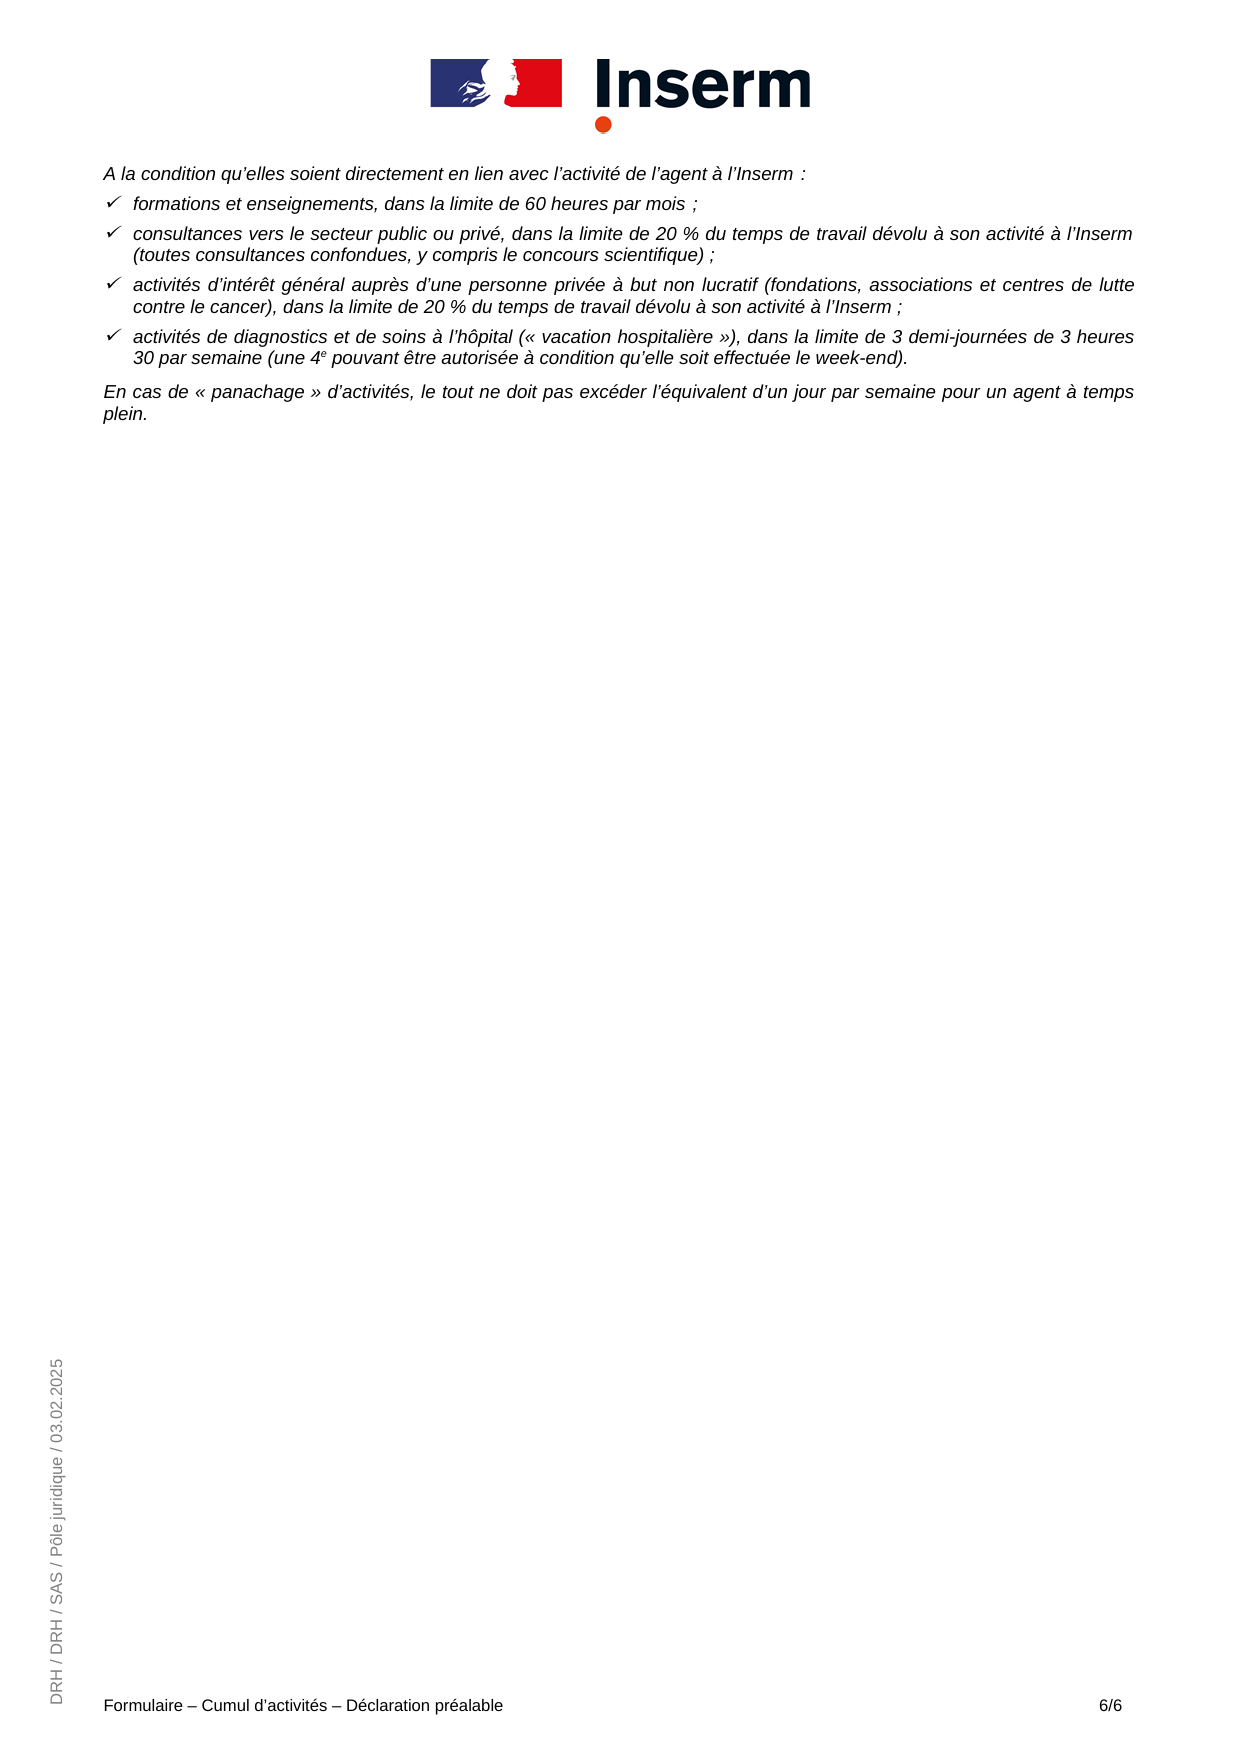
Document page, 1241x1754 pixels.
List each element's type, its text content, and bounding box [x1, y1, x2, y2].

picture [430, 59, 810, 134]
list activités d’intérêt général auprès d’une personne privée à but non lucratif (fondations, associations et centres de lutte contre le cancer), dans la limite de 20 % du temps de travail dévolu à son activité à l’Inserm ; [103, 274, 1137, 317]
list consultances vers le secteur public ou privé, dans la limite de 20 % du temps de travail dévolu à son activité à l’Inserm (toutes consultances confondues, y compris le concours scientifique) ; [103, 222, 1137, 266]
text En cas de « panachage » d’activités, le tout ne doit pas excéder l’équivalent d’un jour par semaine pour un agent à temps plein. [103, 381, 1137, 424]
list formations et enseignements, dans la limite de 60 heures par mois ; [103, 192, 1137, 214]
list A la condition qu’elles soient directement en lien avec l’activité de l’agent à l’Inserm : [103, 162, 1137, 184]
list activités de diagnostics et de soins à l’hôpital (« vacation hospitalière »), dans la limite de 3 demi-journées de 3 heures 30 par semaine (une 4e pouvant être autorisée à condition qu’elle soit effectuée le week-end). [103, 326, 1137, 369]
